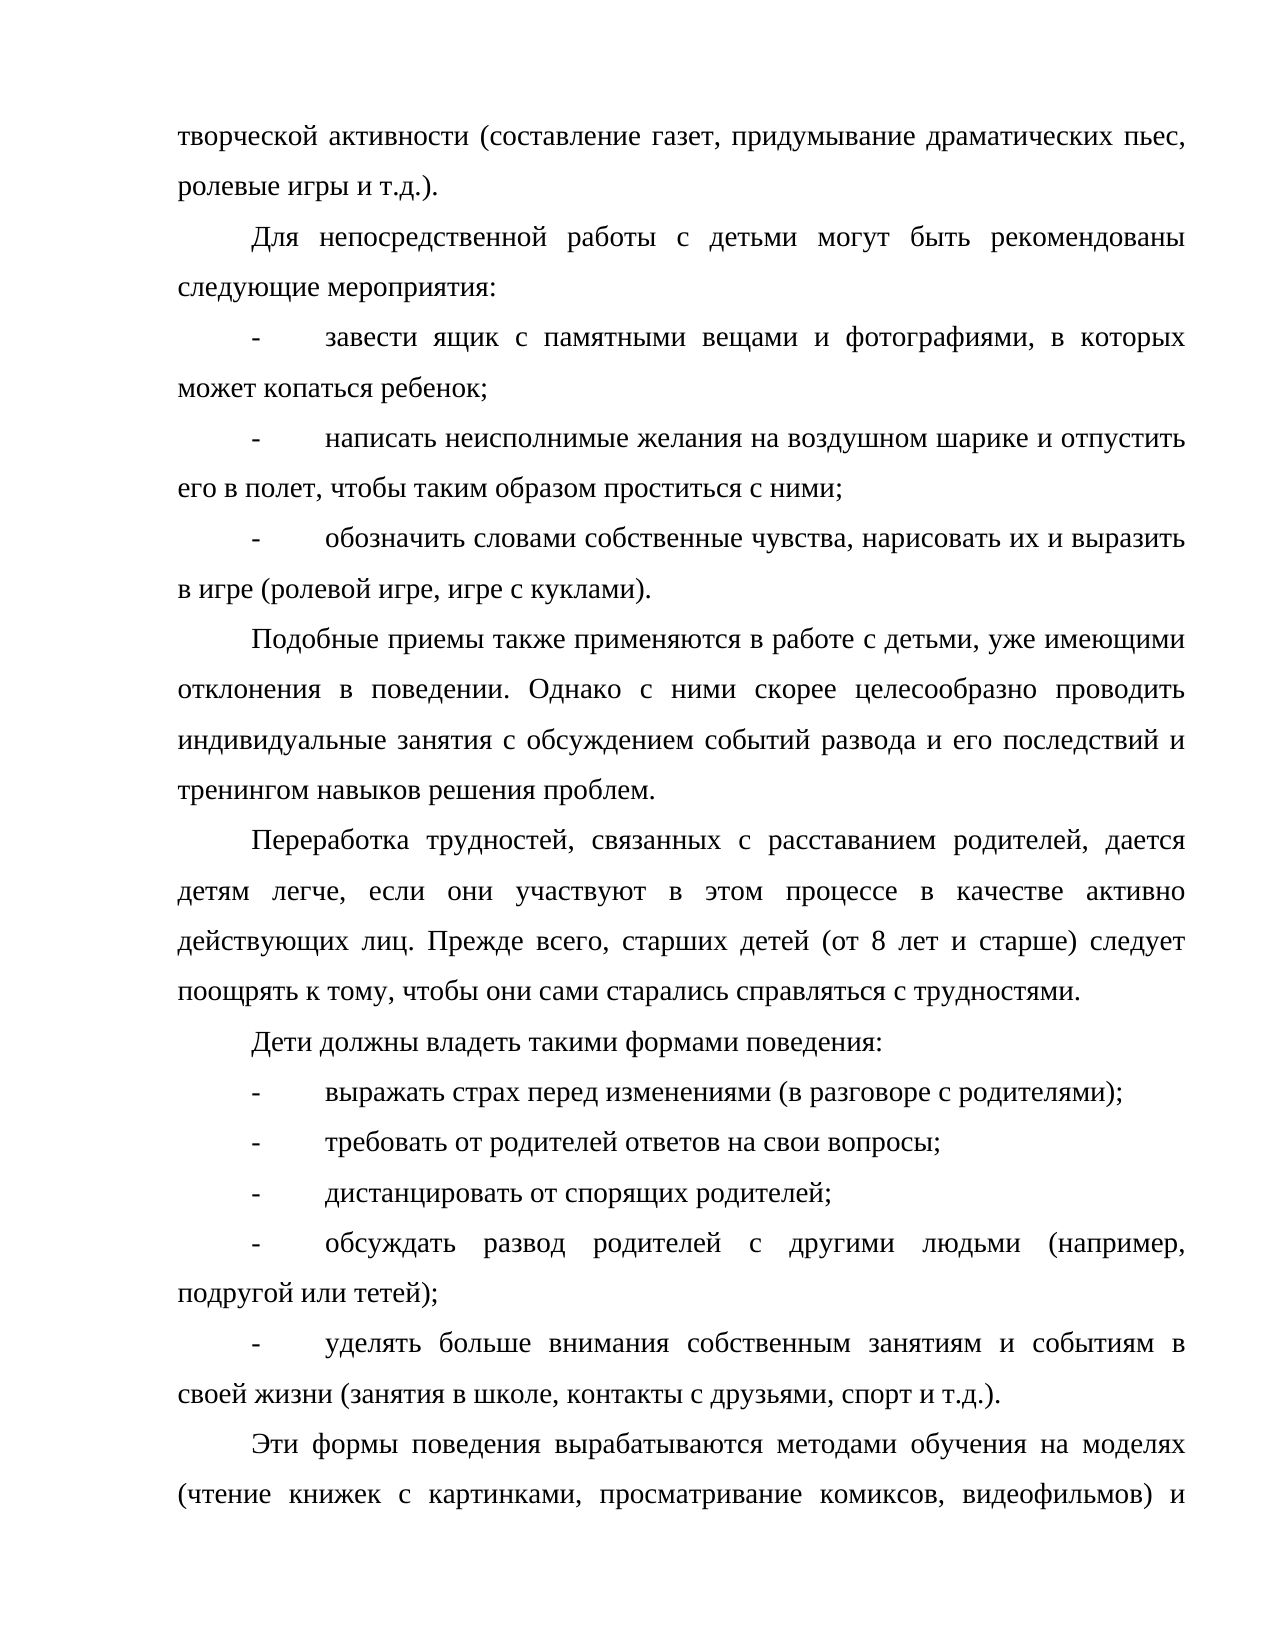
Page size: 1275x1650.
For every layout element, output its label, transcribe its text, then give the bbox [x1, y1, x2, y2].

text - обсуждать развод родителей с другими людьми (например, подругой или тетей); [177, 1225, 1186, 1309]
text Для непосредственной работы с детьми могут быть рекомендованы следующие мероприятия: [177, 219, 1186, 303]
text Подобные приемы также применяются в работе с детьми, уже имеющими отклонения в поведении. Однако с ними скорее целесообразно проводить индивидуальные занятия с обсуждением событий развода и его последствий и тренингом навыков решения проблем. [177, 621, 1186, 806]
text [177, 118, 1186, 202]
text - завести ящик с памятными вещами и фотографиями, в которых может копаться ребенок; [177, 319, 1186, 403]
text - дистанцировать от спорящих родителей; [177, 1175, 1186, 1208]
text - уделять больше внимания собственным занятиям и событиям в своей жизни (занятия в школе, контакты с друзьями, спорт и т.д.). [177, 1326, 1186, 1409]
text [177, 1426, 1186, 1510]
text - обозначить словами собственные чувства, нарисовать их и выразить в игре (ролевой игре, игре с куклами). [177, 521, 1186, 604]
text - выражать страх перед изменениями (в разговоре с родителями); [177, 1074, 1186, 1108]
text Дети должны владеть такими формами поведения: [177, 1024, 1186, 1057]
text Переработка трудностей, связанных с расставанием родителей, дается детям легче, если они участвуют в этом процессе в качестве активно действующих лиц. Прежде всего, старших детей (от 8 лет и старше) следует поощрять к тому, чтобы они сами старались справляться с трудностями. [177, 822, 1186, 1007]
text - требовать от родителей ответов на свои вопросы; [177, 1124, 1186, 1158]
text - написать неисполнимые желания на воздушном шарике и отпустить его в полет, чтобы таким образом проститься с ними; [177, 420, 1186, 504]
